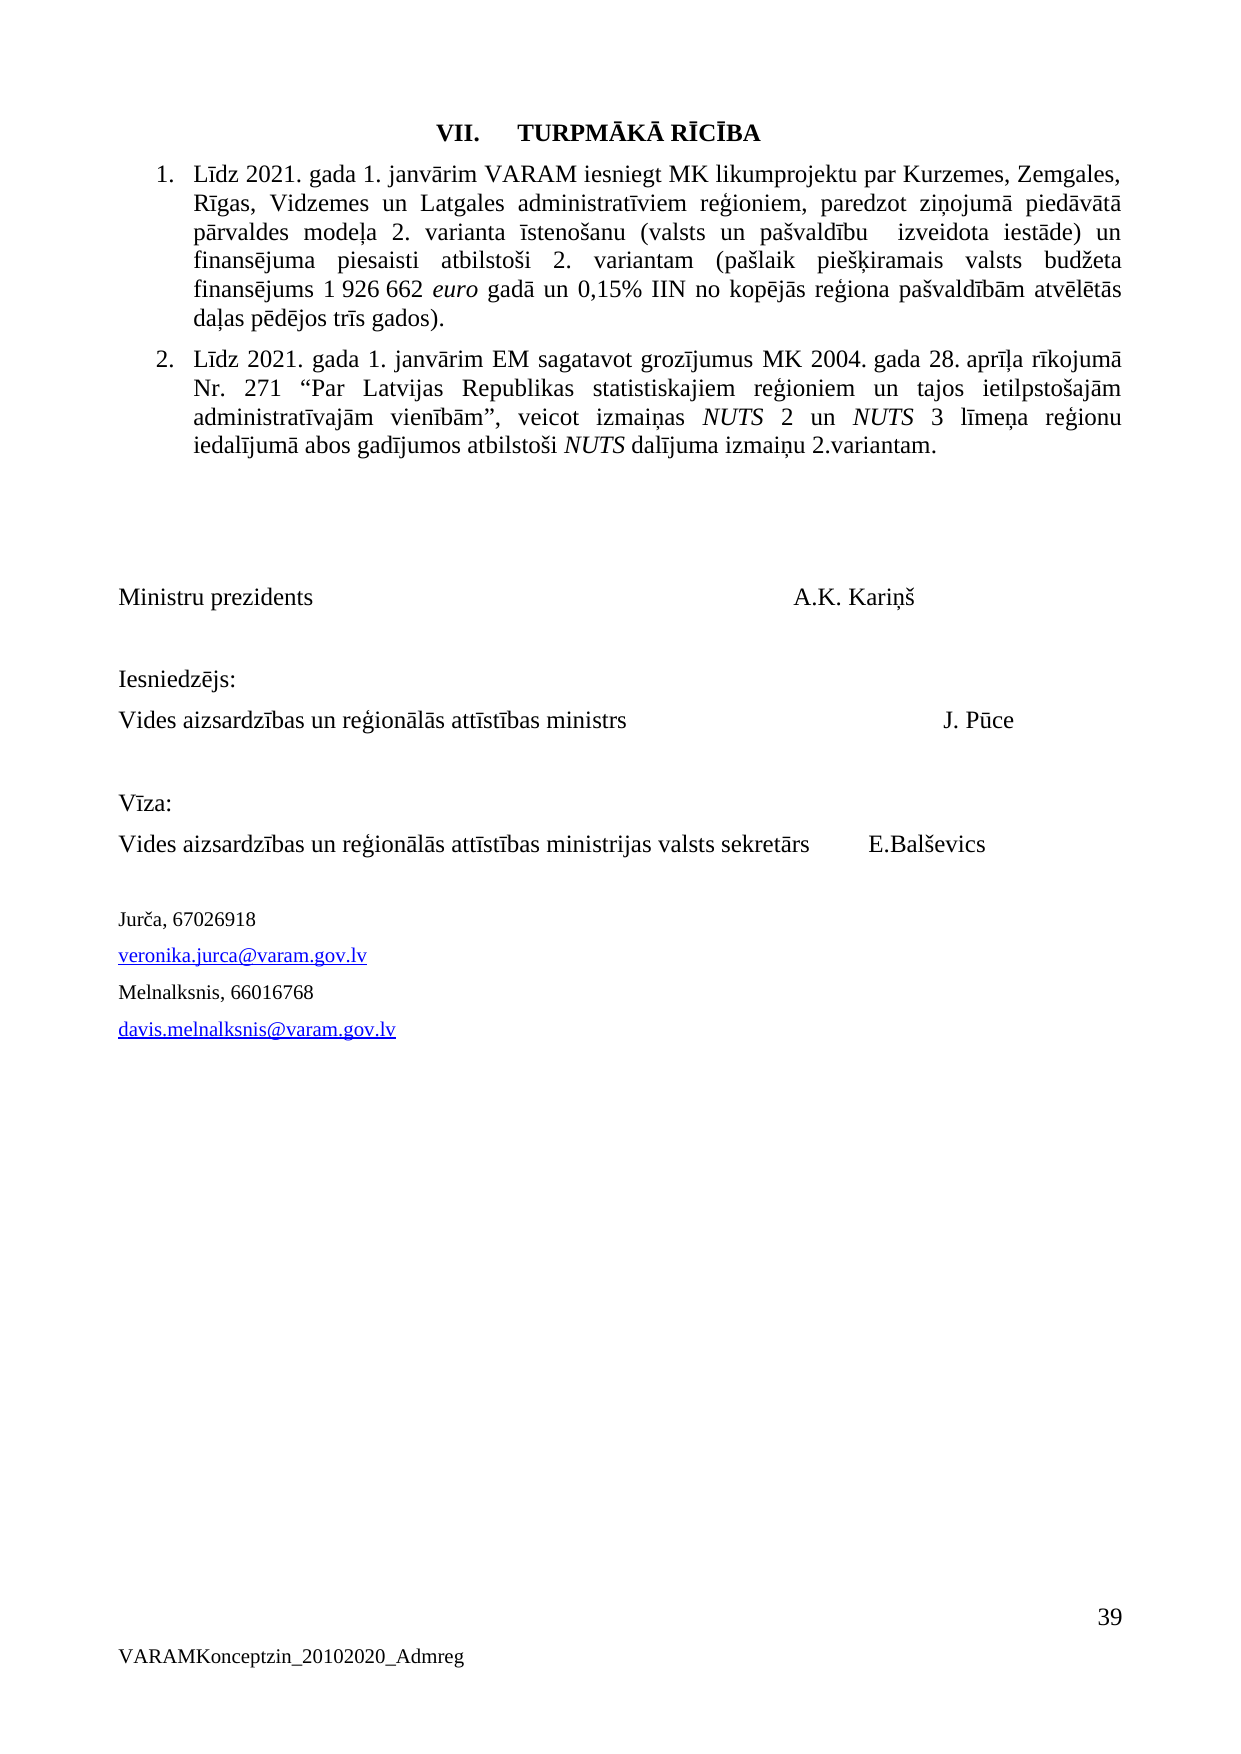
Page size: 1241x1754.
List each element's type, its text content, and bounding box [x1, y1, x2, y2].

text Iesniedzējs: [118, 664, 1122, 693]
text Melnalksnis, 66016768 [118, 980, 1122, 1004]
list Līdz 2021. gada 1. janvārim EM sagatavot grozījumus MK 2004. gada 28. aprīļa rīkojumā Nr. 271 “Par Latvijas Republikas statistiskajiem reģioniem un tajos ietilpstošajām administratīvajām vienībām”, veicot izmaiņas NUTS 2 un NUTS 3 līmeņa reģionu iedalījumā abos gadījumos atbilstoši NUTS dalījuma izmaiņu 2.variantam. [156, 344, 1122, 459]
text veronika.jurca@varam.gov.lv [118, 943, 1122, 967]
text Jurča, 67026918 [118, 907, 1122, 931]
list Līdz 2021. gada 1. janvārim VARAM iesniegt MK likumprojektu par Kurzemes, Zemgales, Rīgas, Vidzemes un Latgales administratīviem reģioniem, paredzot ziņojumā piedāvātā pārvaldes modeļa 2. varianta īstenošanu (valsts un pašvaldību izveidota iestāde) un finansējuma piesaisti atbilstoši 2. variantam (pašlaik piešķiramais valsts budžeta finansējums 1 926 662 euro gadā un 0,15% IIN no kopējās reģiona pašvaldībām atvēlētās daļas pēdējos trīs gados). [156, 159, 1122, 332]
text Vīza: [118, 788, 1122, 817]
text Vides aizsardzības un reģionālās attīstības ministrijas valsts sekretārs E.Balševics [118, 829, 1122, 858]
text Vides aizsardzības un reģionālās attīstības ministrs J. Pūce [118, 705, 1122, 734]
subtitle Turpmākā rīcība [118, 118, 1122, 147]
text davis.melnalksnis@varam.gov.lv [118, 1017, 1122, 1041]
text Ministru prezidents A.K. Kariņš [118, 582, 1122, 610]
